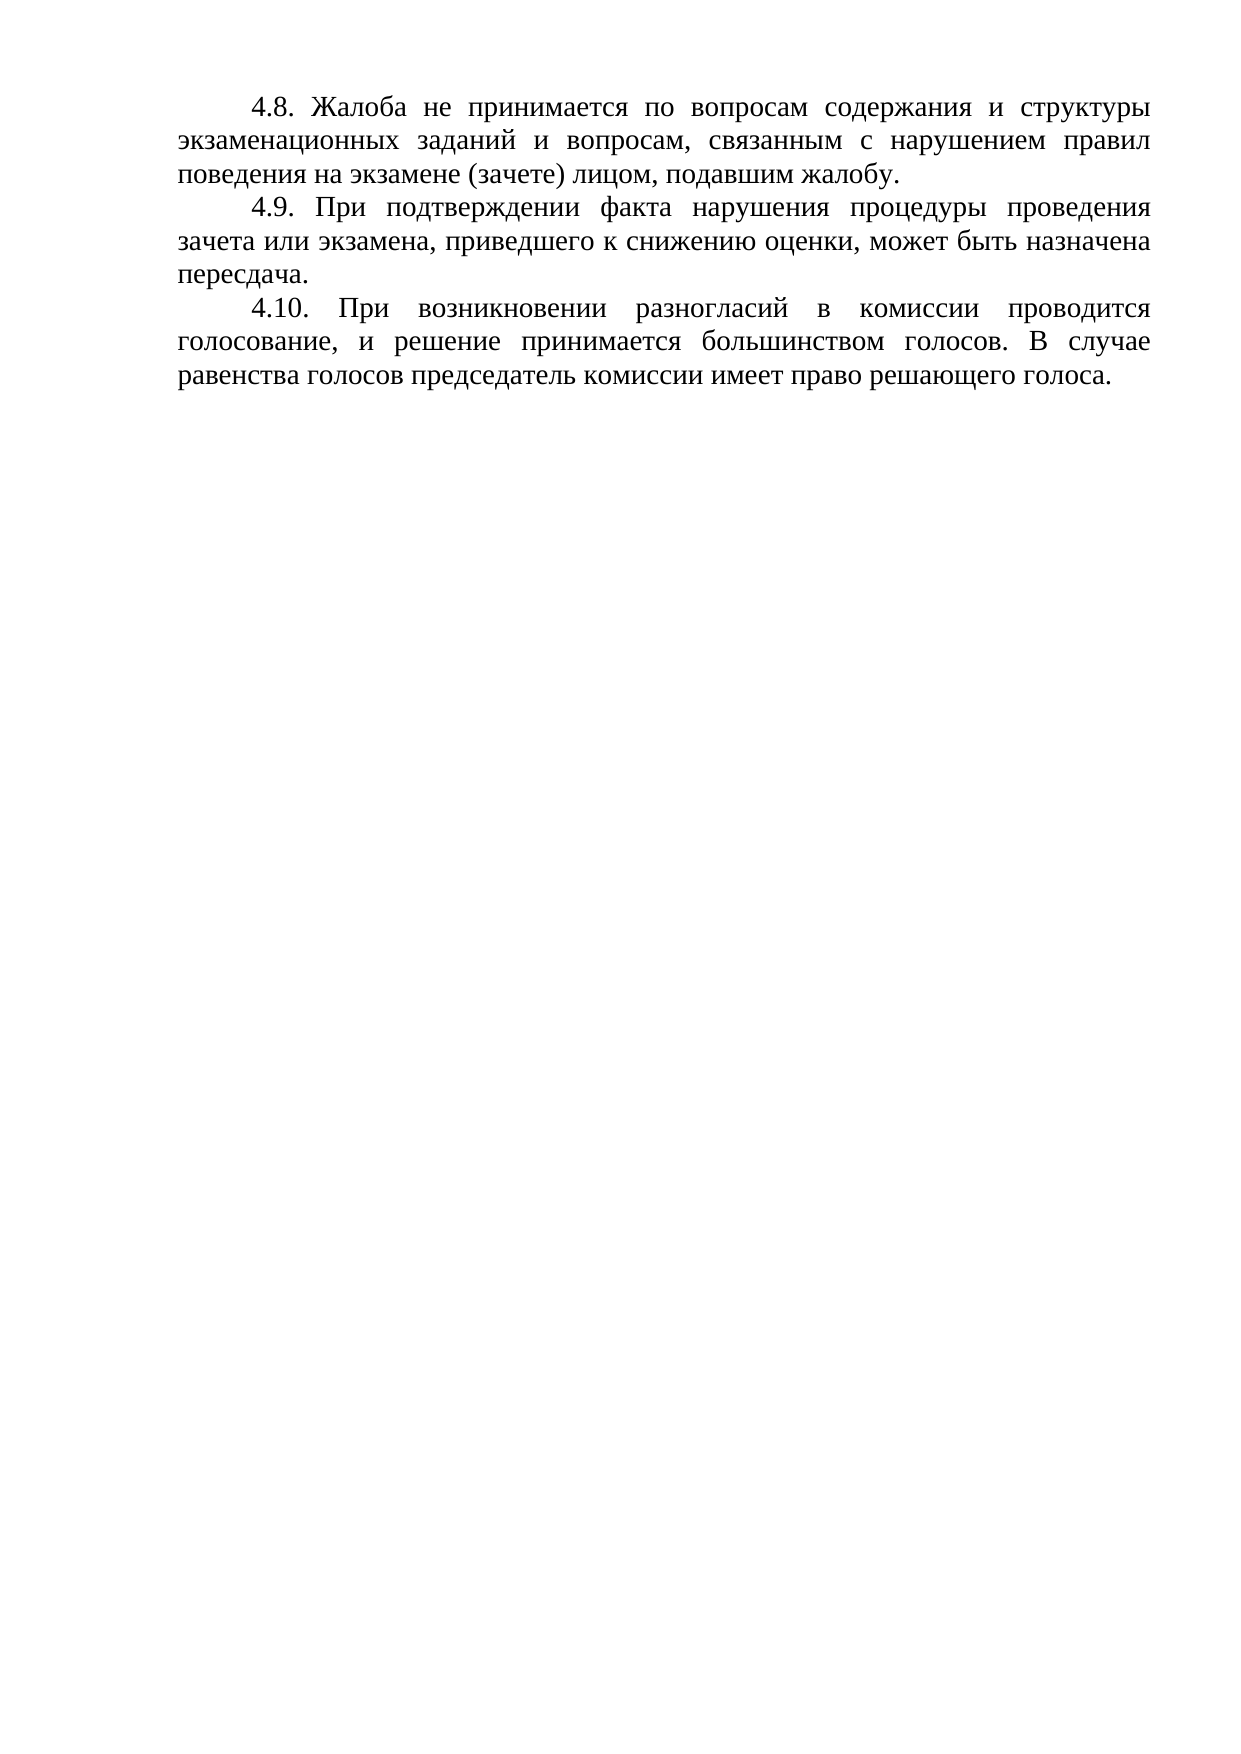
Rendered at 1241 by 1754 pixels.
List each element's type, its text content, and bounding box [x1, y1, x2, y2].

text 4.9. При подтверждении факта нарушения процедуры проведения зачета или экзамена, приведшего к снижению оценки, может быть назначена пересдача. [177, 189, 1152, 290]
text 4.8. Жалоба не принимается по вопросам содержания и структуры экзаменационных заданий и вопросам, связанным с нарушением правил поведения на экзамене (зачете) лицом, подавшим жалобу. [177, 89, 1152, 189]
text 4.10. При возникновении разногласий в комиссии проводится голосование, и решение принимается большинством голосов. В случае равенства голосов председатель комиссии имеет право решающего голоса. [177, 290, 1152, 391]
